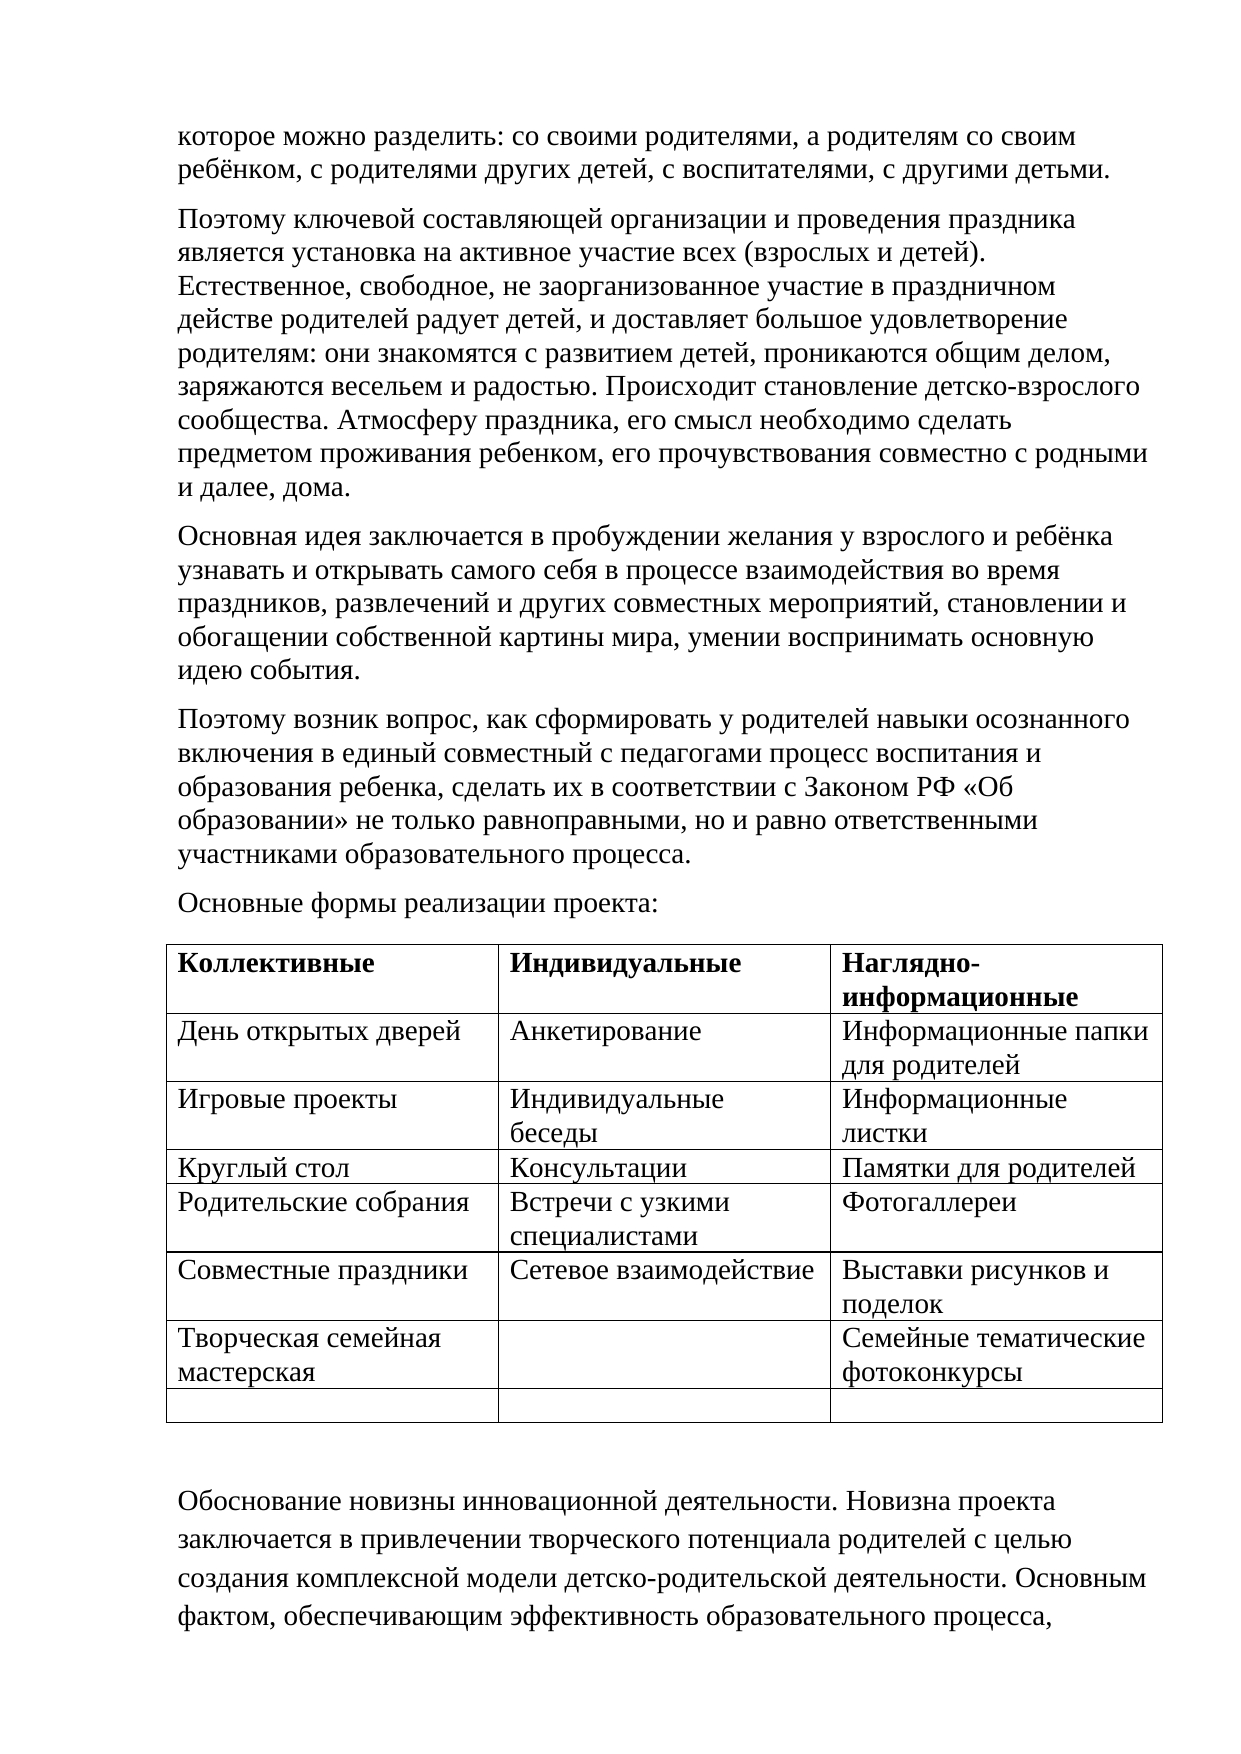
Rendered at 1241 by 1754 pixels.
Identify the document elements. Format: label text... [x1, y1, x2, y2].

text Основная идея заключается в пробуждении желания у взрослого и ребёнка узнавать и открывать самого себя в процессе взаимодействия во время праздников, развлечений и других совместных мероприятий, становлении и обогащении собственной картины мира, умении воспринимать основную идею события. [177, 518, 1152, 686]
table_cell День открытых дверей [167, 1014, 498, 1081]
table_cell Встречи с узкими специалистами [499, 1184, 830, 1251]
table_cell Выставки рисунков и поделок [831, 1253, 1162, 1319]
table_cell Информационные папки для родителей [831, 1014, 1162, 1081]
table_header Коллективные [167, 945, 498, 1012]
table_cell Сетевое взаимодействие [499, 1253, 830, 1319]
table_cell Индивидуальные беседы [499, 1082, 830, 1149]
table_cell [499, 1389, 830, 1422]
table_cell Родительские собрания [167, 1184, 498, 1251]
table_cell [831, 1389, 1162, 1422]
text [177, 118, 1152, 185]
table_cell Совместные праздники [167, 1253, 498, 1319]
table_cell Памятки для родителей [831, 1150, 1162, 1183]
table_cell [499, 1321, 830, 1388]
table_cell Творческая семейная мастерская [167, 1321, 498, 1388]
text Поэтому возник вопрос, как сформировать у родителей навыки осознанного включения в единый совместный с педагогами процесс воспитания и образования ребенка, сделать их в соответствии с Законом РФ «Об образовании» не только равноправными, но и равно ответственными участниками образовательного процесса. [177, 702, 1152, 869]
table_cell Консультации [499, 1150, 830, 1183]
table_cell Круглый стол [167, 1150, 498, 1183]
table_cell [167, 1389, 498, 1422]
table_cell Информационные листки [831, 1082, 1162, 1149]
text Поэтому ключевой составляющей организации и проведения праздника является установка на активное участие всех (взрослых и детей). Естественное, свободное, не заорганизованное участие в праздничном действе родителей радует детей, и доставляет большое удовлетворение родителям: они знакомятся с развитием детей, проникаются общим делом, заряжаются весельем и радостью. Происходит становление детско-взрослого сообщества. Атмосферу праздника, его смысл необходимо сделать предметом проживания ребенком, его прочувствования совместно с родными и далее, дома. [177, 201, 1152, 503]
table_cell Семейные тематические фотоконкурсы [831, 1321, 1162, 1388]
table_cell Игровые проекты [167, 1082, 498, 1149]
table_cell Фотогаллереи [831, 1184, 1162, 1251]
table_header Наглядно-информационные [831, 945, 1162, 1012]
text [177, 1483, 1152, 1632]
table_header Индивидуальные [499, 945, 830, 1012]
table_cell Анкетирование [499, 1014, 830, 1081]
text Основные формы реализации проекта: [177, 885, 1152, 918]
